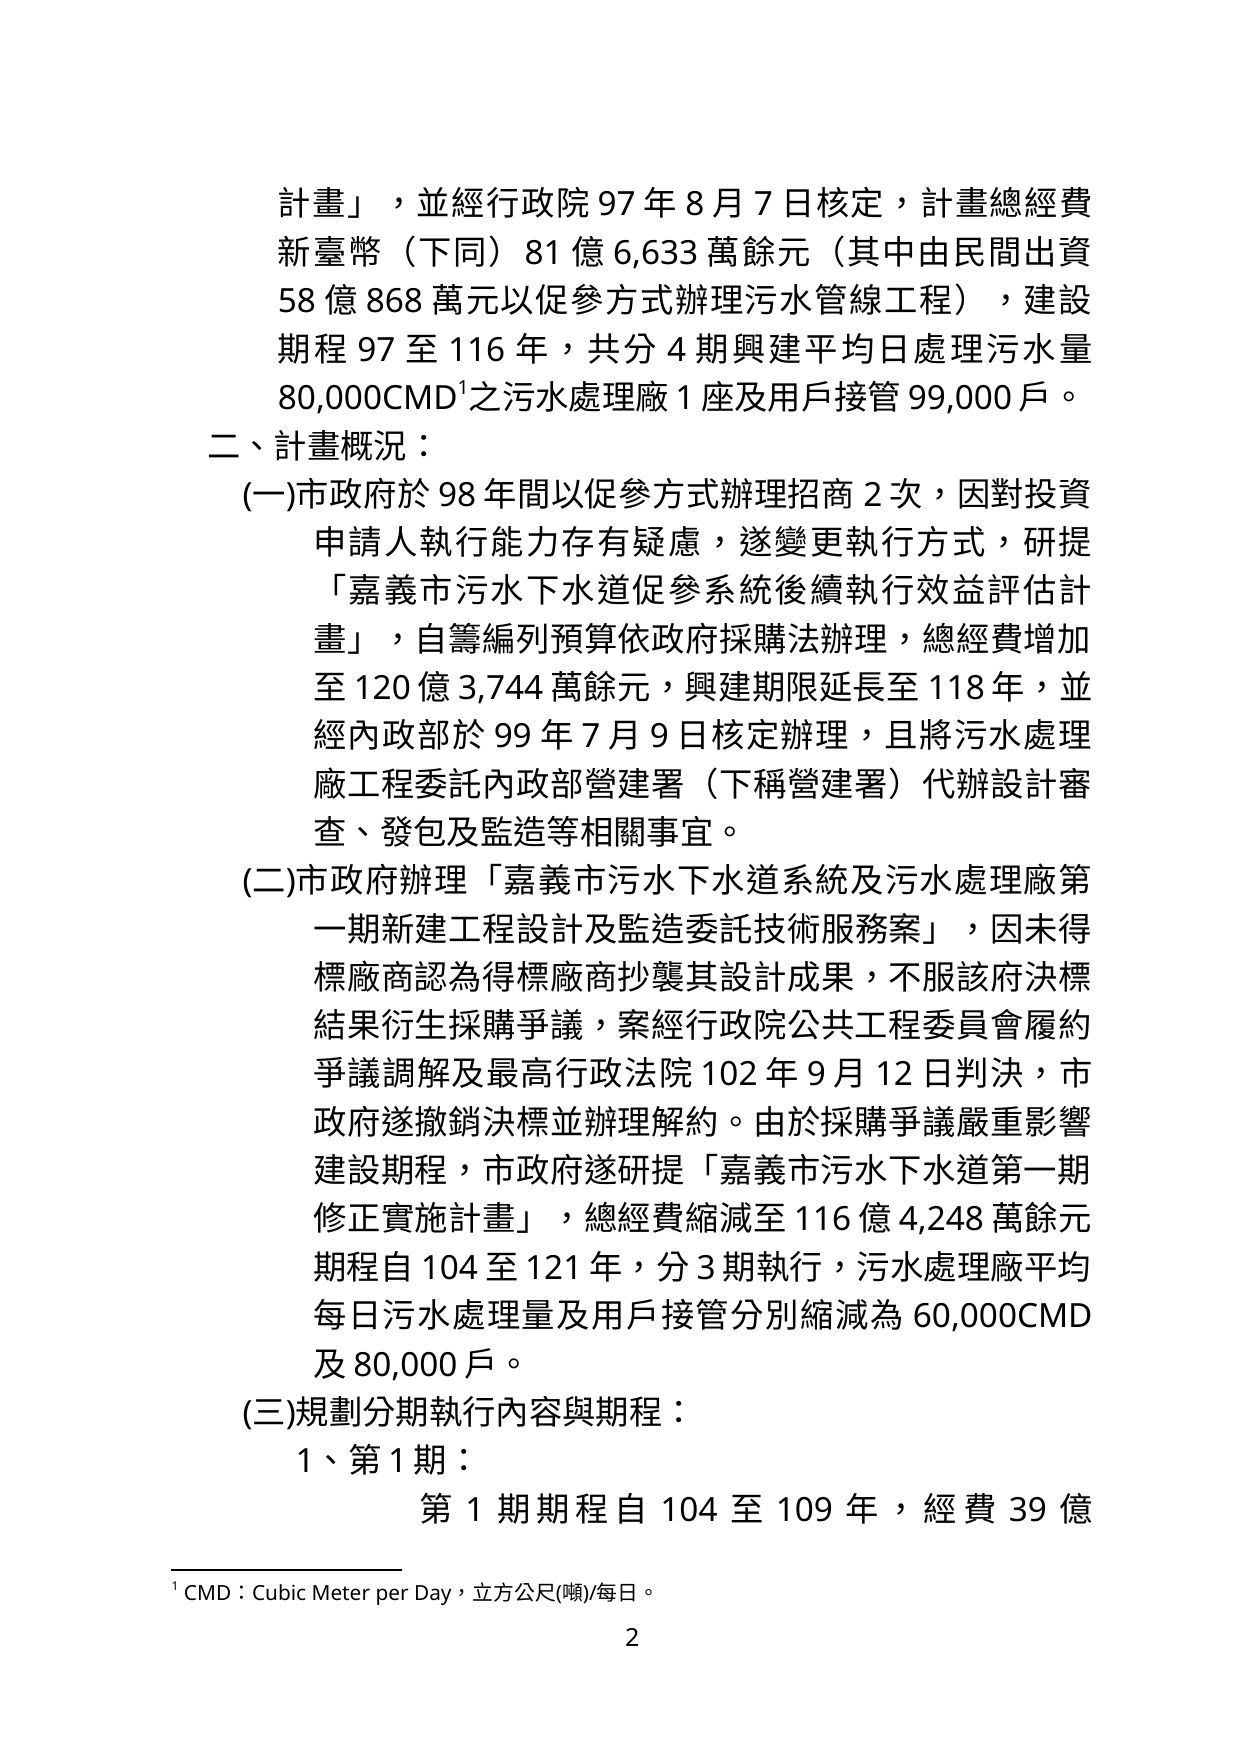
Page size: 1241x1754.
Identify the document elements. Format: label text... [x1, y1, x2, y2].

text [278, 177, 1092, 419]
subtitle 規劃分期執行內容與期程： [242, 1386, 1092, 1434]
subtitle 計畫概況： [207, 419, 1092, 468]
subtitle 市政府於98年間以促參方式辦理招商2次，因對投資申請人執行能力存有疑慮，遂變更執行方式，研提「嘉義市污水下水道促參系統後續執行效益評估計畫」，自籌編列預算依政府採購法辦理，總經費增加至120億3,744萬餘元，興建期限延長至118年，並經內政部於99年7月9日核定辦理，且將污水處理廠工程委託內政部營建署（下稱營建署）代辦設計審查、發包及監造等相關事宜。 [242, 468, 1092, 854]
subtitle 市政府辦理「嘉義市污水下水道系統及污水處理廠第一期新建工程設計及監造委託技術服務案」，因未得標廠商認為得標廠商抄襲其設計成果，不服該府決標結果衍生採購爭議，案經行政院公共工程委員會履約爭議調解及最高行政法院102年9月12日判決，市政府遂撤銷決標並辦理解約。由於採購爭議嚴重影響建設期程，市政府遂研提「嘉義市污水下水道第一期修正實施計畫」，總經費縮減至116億4,248萬餘元，期程自104至121年，分3期執行，污水處理廠平均每日污水處理量及用戶接管分別縮減為60,000CMD及80,000戶。 [242, 854, 1092, 1386]
subtitle 第1期： [295, 1434, 1092, 1483]
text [348, 1483, 1092, 1531]
